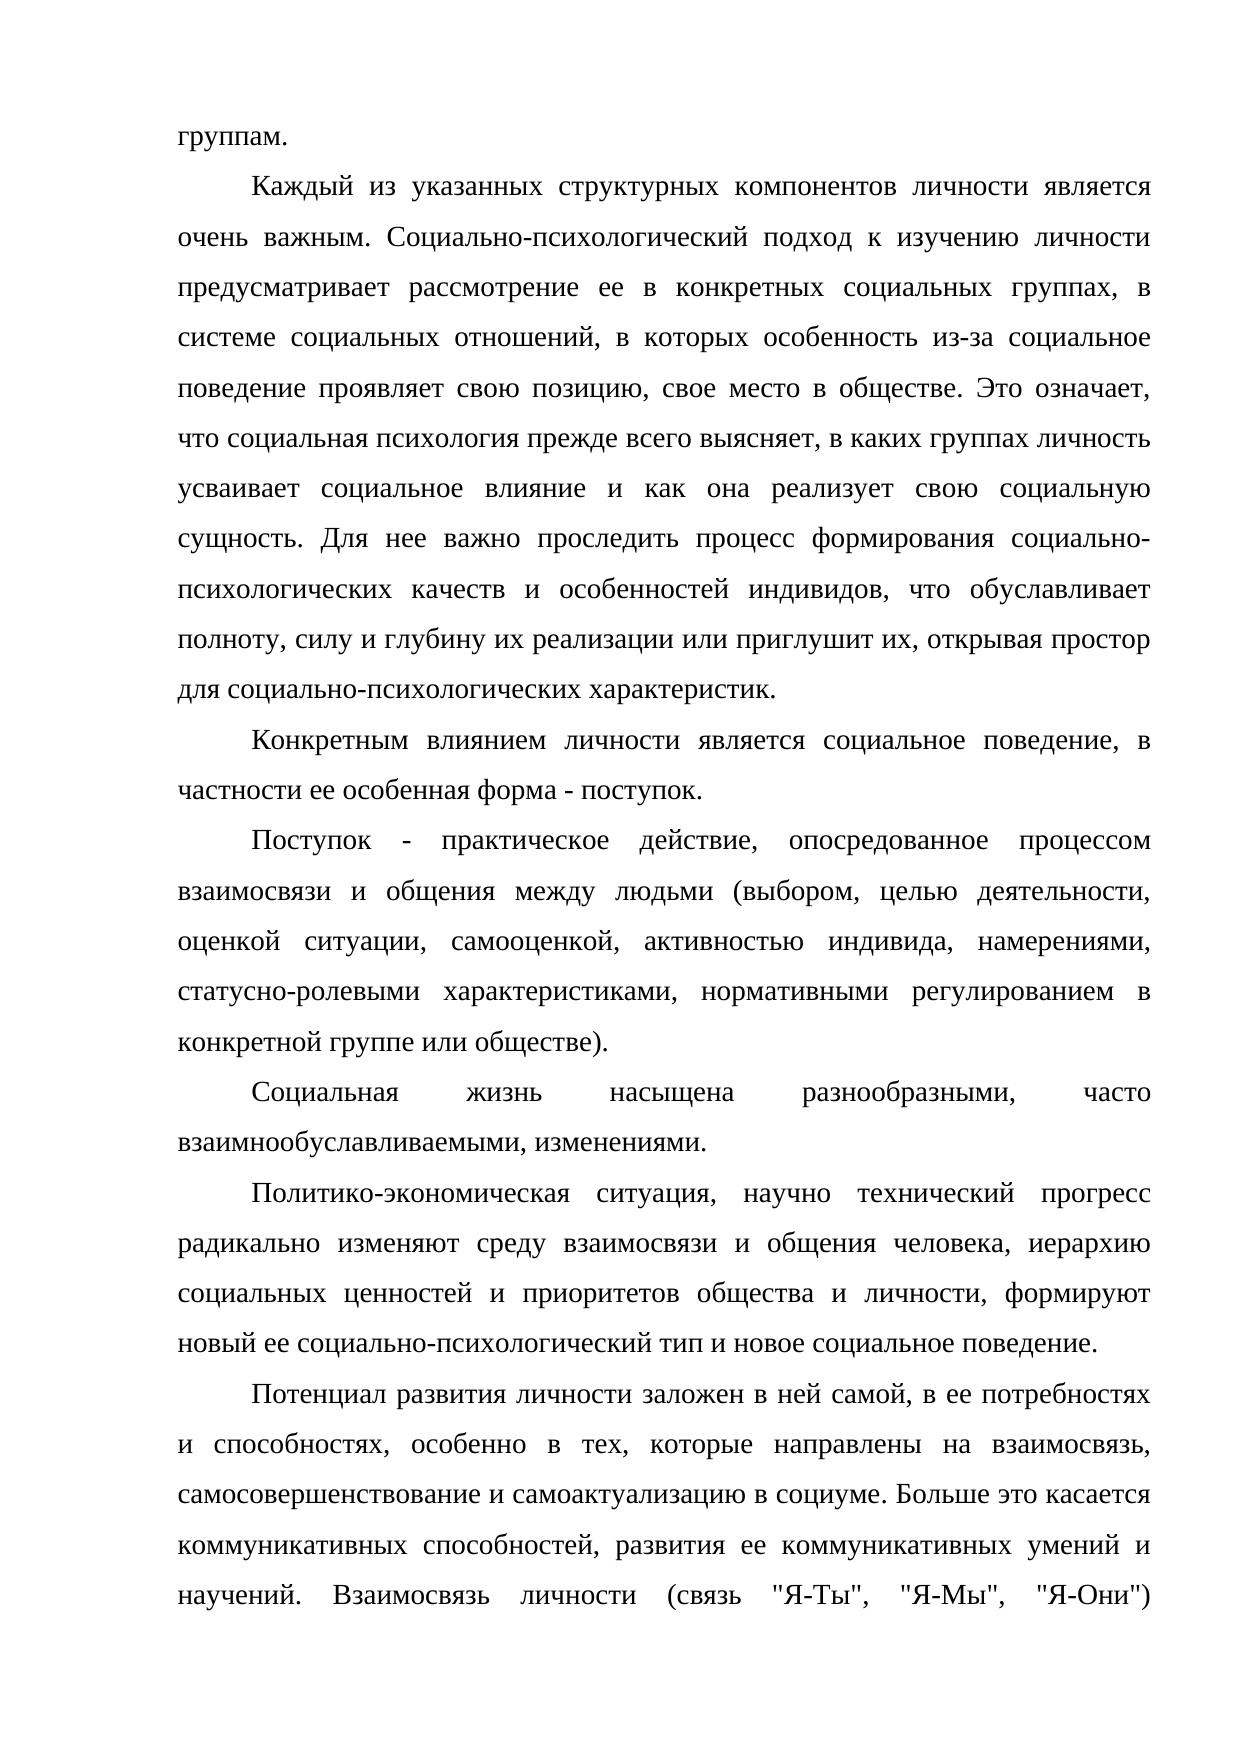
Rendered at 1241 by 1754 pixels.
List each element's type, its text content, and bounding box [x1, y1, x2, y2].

text Поступок - практическое действие, опосредованное процессом взаимосвязи и общения между людьми (выбором, целью деятельности, оценкой ситуации, самооценкой, активностью индивида, намерениями, статусно-ролевыми характеристиками, нормативными регулированием в конкретной группе или обществе). [177, 822, 1152, 1057]
text Конкретным влиянием личности является социальное поведение, в частности ее особенная форма - поступок. [177, 722, 1152, 806]
text Политико-экономическая ситуация, научно технический прогресс радикально изменяют среду взаимосвязи и общения человека, иерархию социальных ценностей и приоритетов общества и личности, формируют новый ее социально-психологический тип и новое социальное поведение. [177, 1175, 1152, 1359]
text Каждый из указанных структурных компонентов личности является очень важным. Социально-психологический подход к изучению личности предусматривает рассмотрение ее в конкретных социальных группах, в системе социальных отношений, в которых особенность из-за социальное поведение проявляет свою позицию, свое место в обществе. Это означает, что социальная психология прежде всего выясняет, в каких группах личность усваивает социальное влияние и как она реализует свою социальную сущность. Для нее важно проследить процесс формирования социально-психологических качеств и особенностей индивидов, что обуславливает полноту, силу и глубину их реализации или приглушит их, открывая простор для социально-психологических характеристик. [177, 168, 1152, 705]
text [177, 118, 1152, 152]
text Социальная жизнь насыщена разнообразными, часто взаимнообуславливаемыми, изменениями. [177, 1074, 1152, 1158]
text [177, 1376, 1152, 1611]
